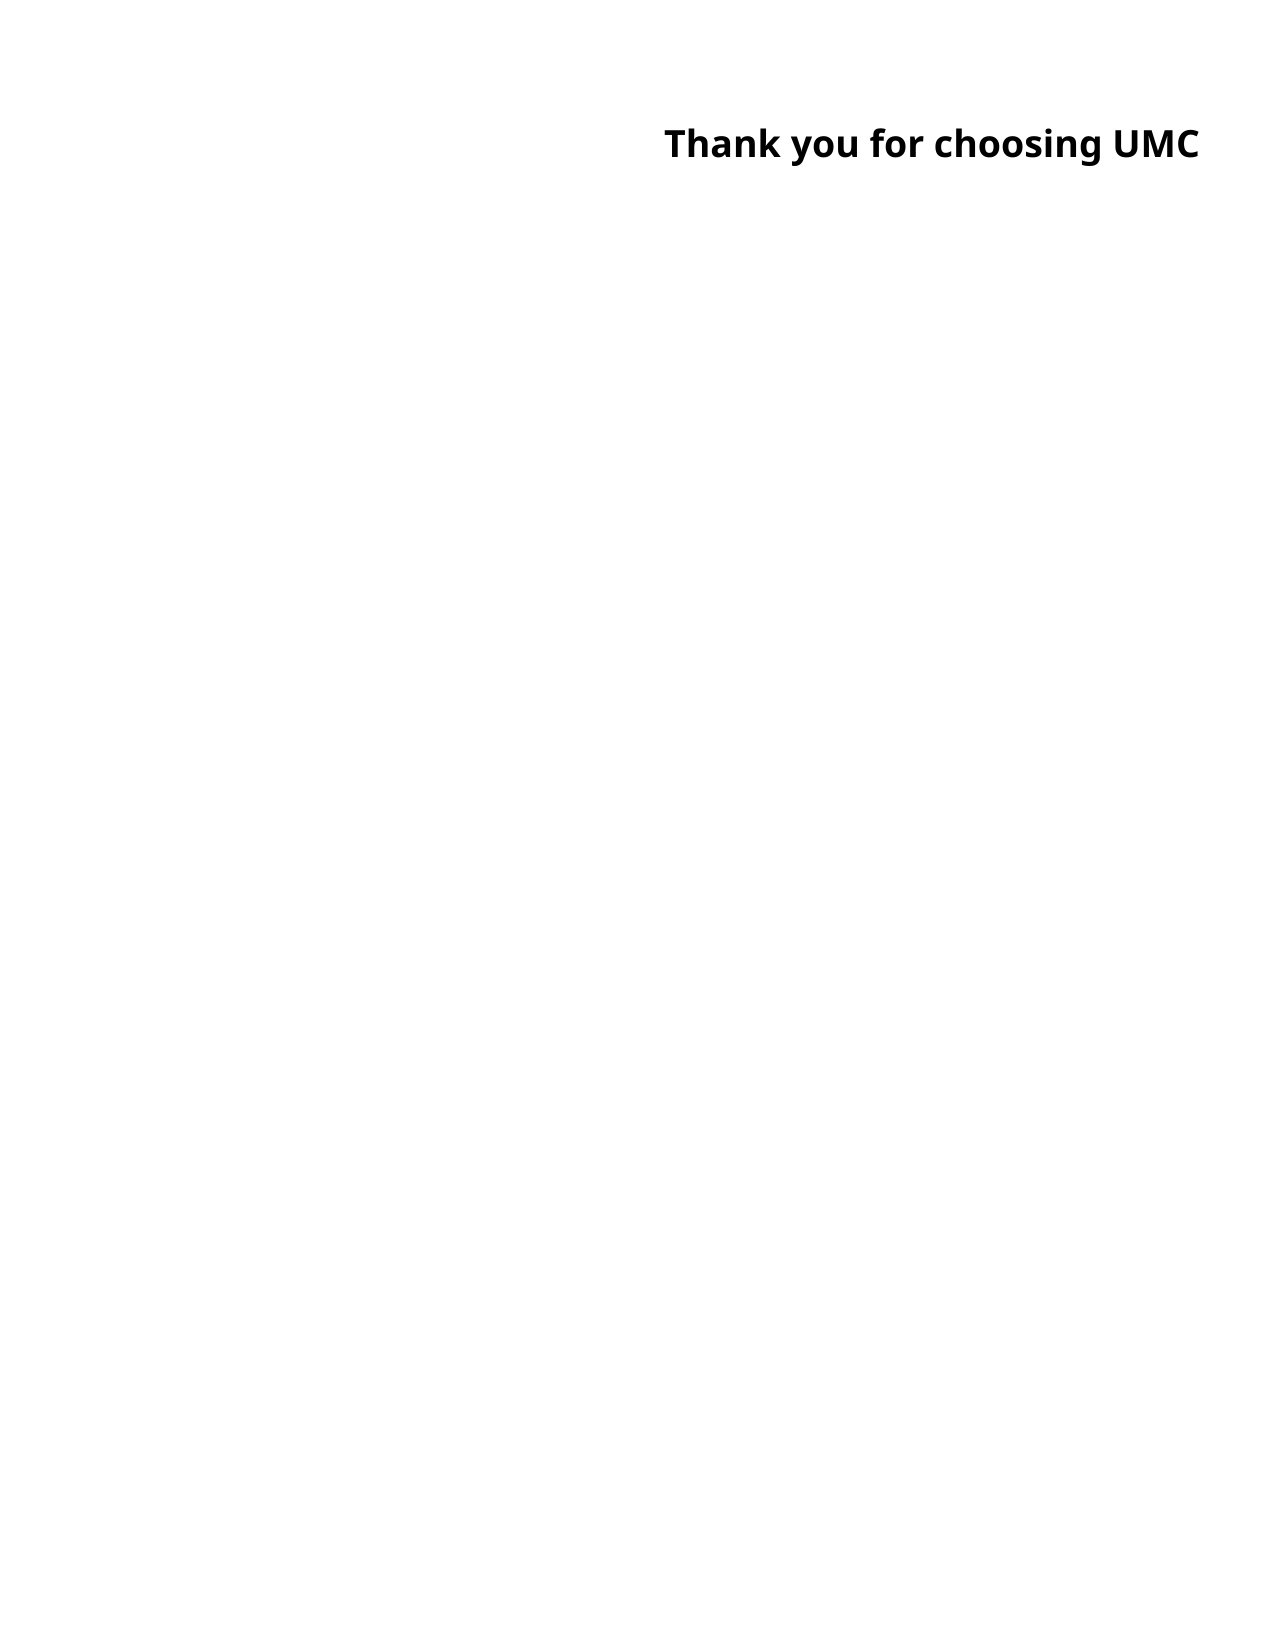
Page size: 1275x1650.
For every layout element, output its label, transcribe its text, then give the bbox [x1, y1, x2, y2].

text Thank you for choosing UMC [75, 117, 1200, 168]
